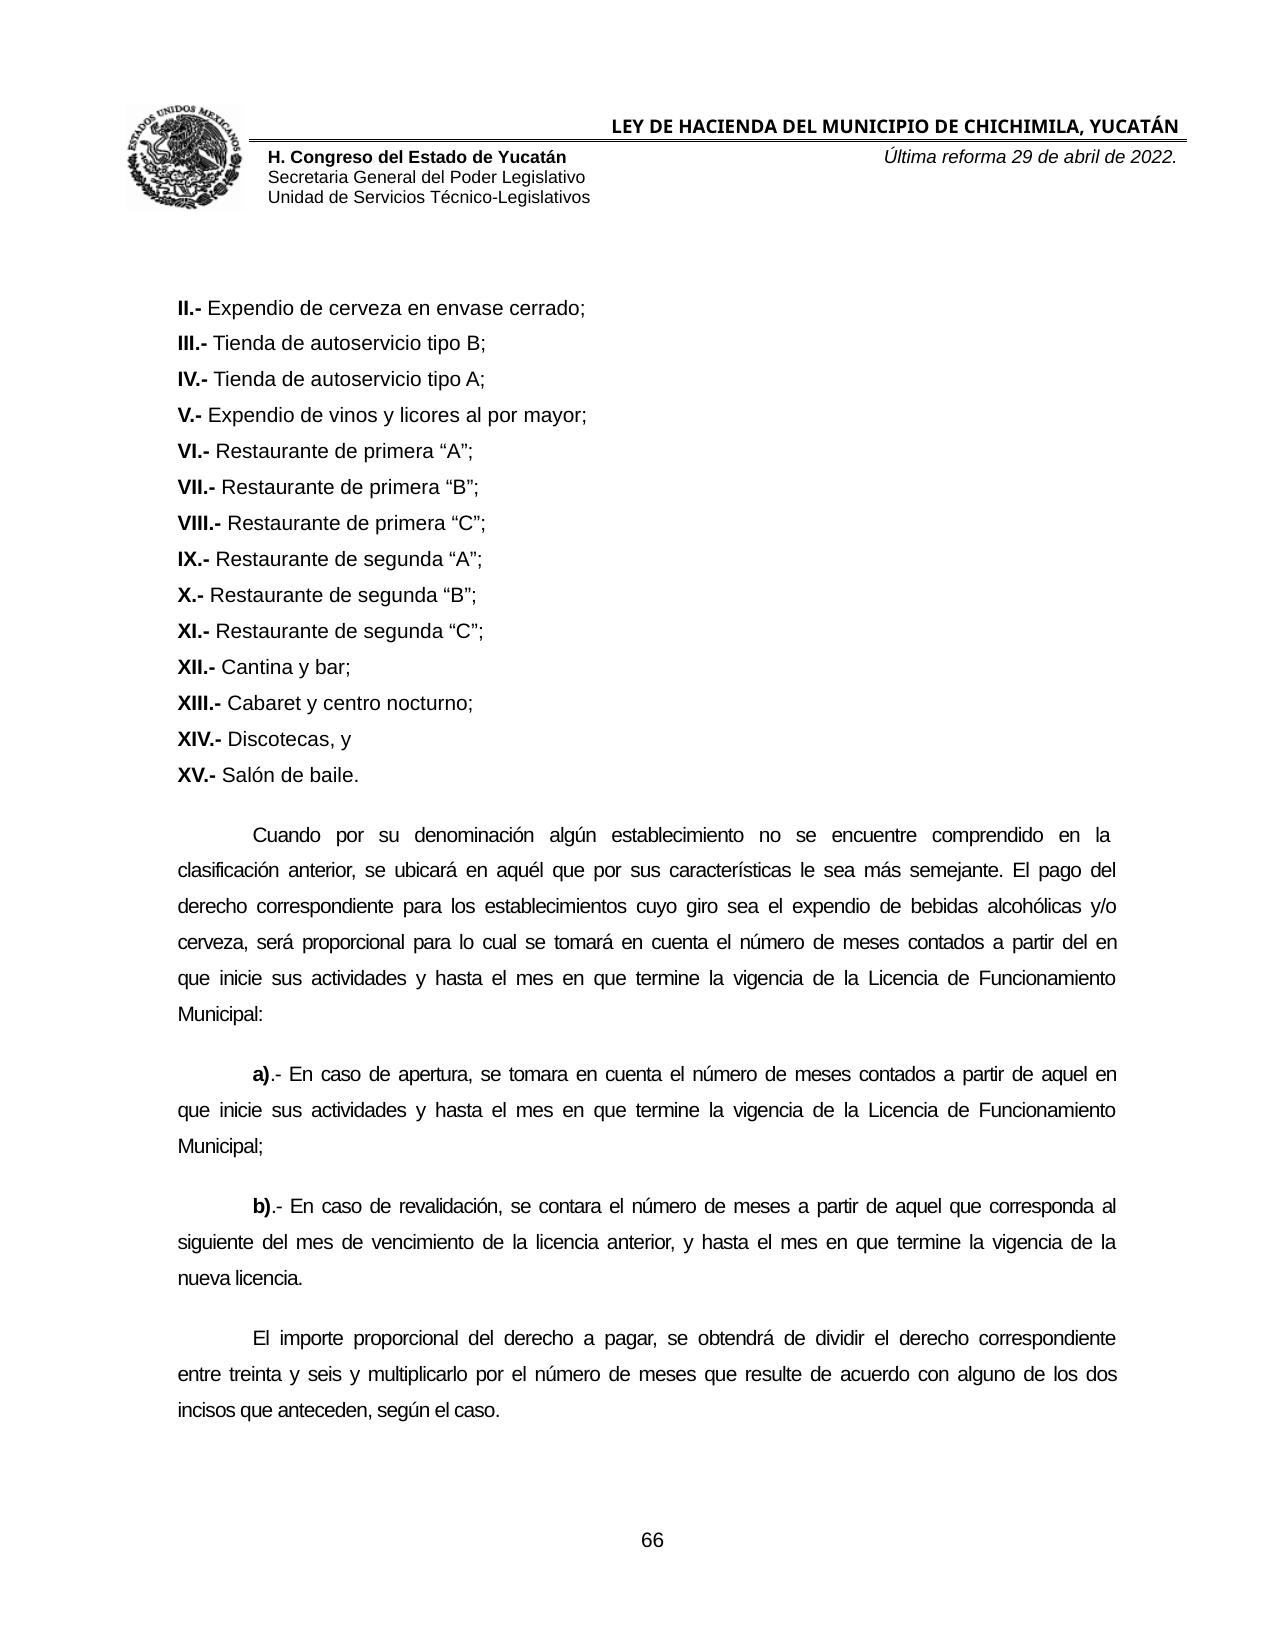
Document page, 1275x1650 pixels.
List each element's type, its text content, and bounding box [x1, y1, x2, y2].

text XIII.- Cabaret y centro nocturno; [177, 691, 1127, 714]
text XV.- Salón de baile. [177, 762, 1127, 786]
text XI.- Restaurante de segunda “C”; [177, 619, 1127, 643]
text IX.- Restaurante de segunda “A”; [177, 547, 1127, 571]
text III.- Tienda de autoservicio tipo B; [177, 331, 1127, 355]
text VII.- Restaurante de primera “B”; [177, 475, 1127, 499]
text XII.- Cantina y bar; [177, 655, 1127, 679]
text VI.- Restaurante de primera “A”; [177, 439, 1127, 463]
text XIV.- Discotecas, y [177, 727, 1127, 751]
text VIII.- Restaurante de primera “C”; [177, 511, 1127, 535]
text El importe proporcional del derecho a pagar, se obtendrá de dividir el derecho correspondiente entre treinta y seis y multiplicarlo por el número de meses que resulte de acuerdo con alguno de los dos incisos que anteceden, según el caso. [177, 1326, 1127, 1421]
text II.- Expendio de cerveza en envase cerrado; [177, 295, 1127, 319]
text X.- Restaurante de segunda “B”; [177, 583, 1127, 607]
text V.- Expendio de vinos y licores al por mayor; [177, 403, 1127, 427]
text IV.- Tienda de autoservicio tipo A; [177, 367, 1127, 391]
text a).- En caso de apertura, se tomara en cuenta el número de meses contados a partir de aquel en que inicie sus actividades y hasta el mes en que termine la vigencia de la Licencia de Funcionamiento Municipal; [177, 1062, 1127, 1158]
text b).- En caso de revalidación, se contara el número de meses a partir de aquel que corresponda al siguiente del mes de vencimiento de la licencia anterior, y hasta el mes en que termine la vigencia de la nueva licencia. [177, 1194, 1127, 1289]
text Cuando por su denominación algún establecimiento no se encuentre comprendido en la clasificación anterior, se ubicará en aquél que por sus características le sea más semejante. El pago del derecho correspondiente para los establecimientos cuyo giro sea el expendio de bebidas alcohólicas y/o cerveza, será proporcional para lo cual se tomará en cuenta el número de meses contados a partir del en que inicie sus actividades y hasta el mes en que termine la vigencia de la Licencia de Funcionamiento Municipal: [177, 822, 1127, 1026]
